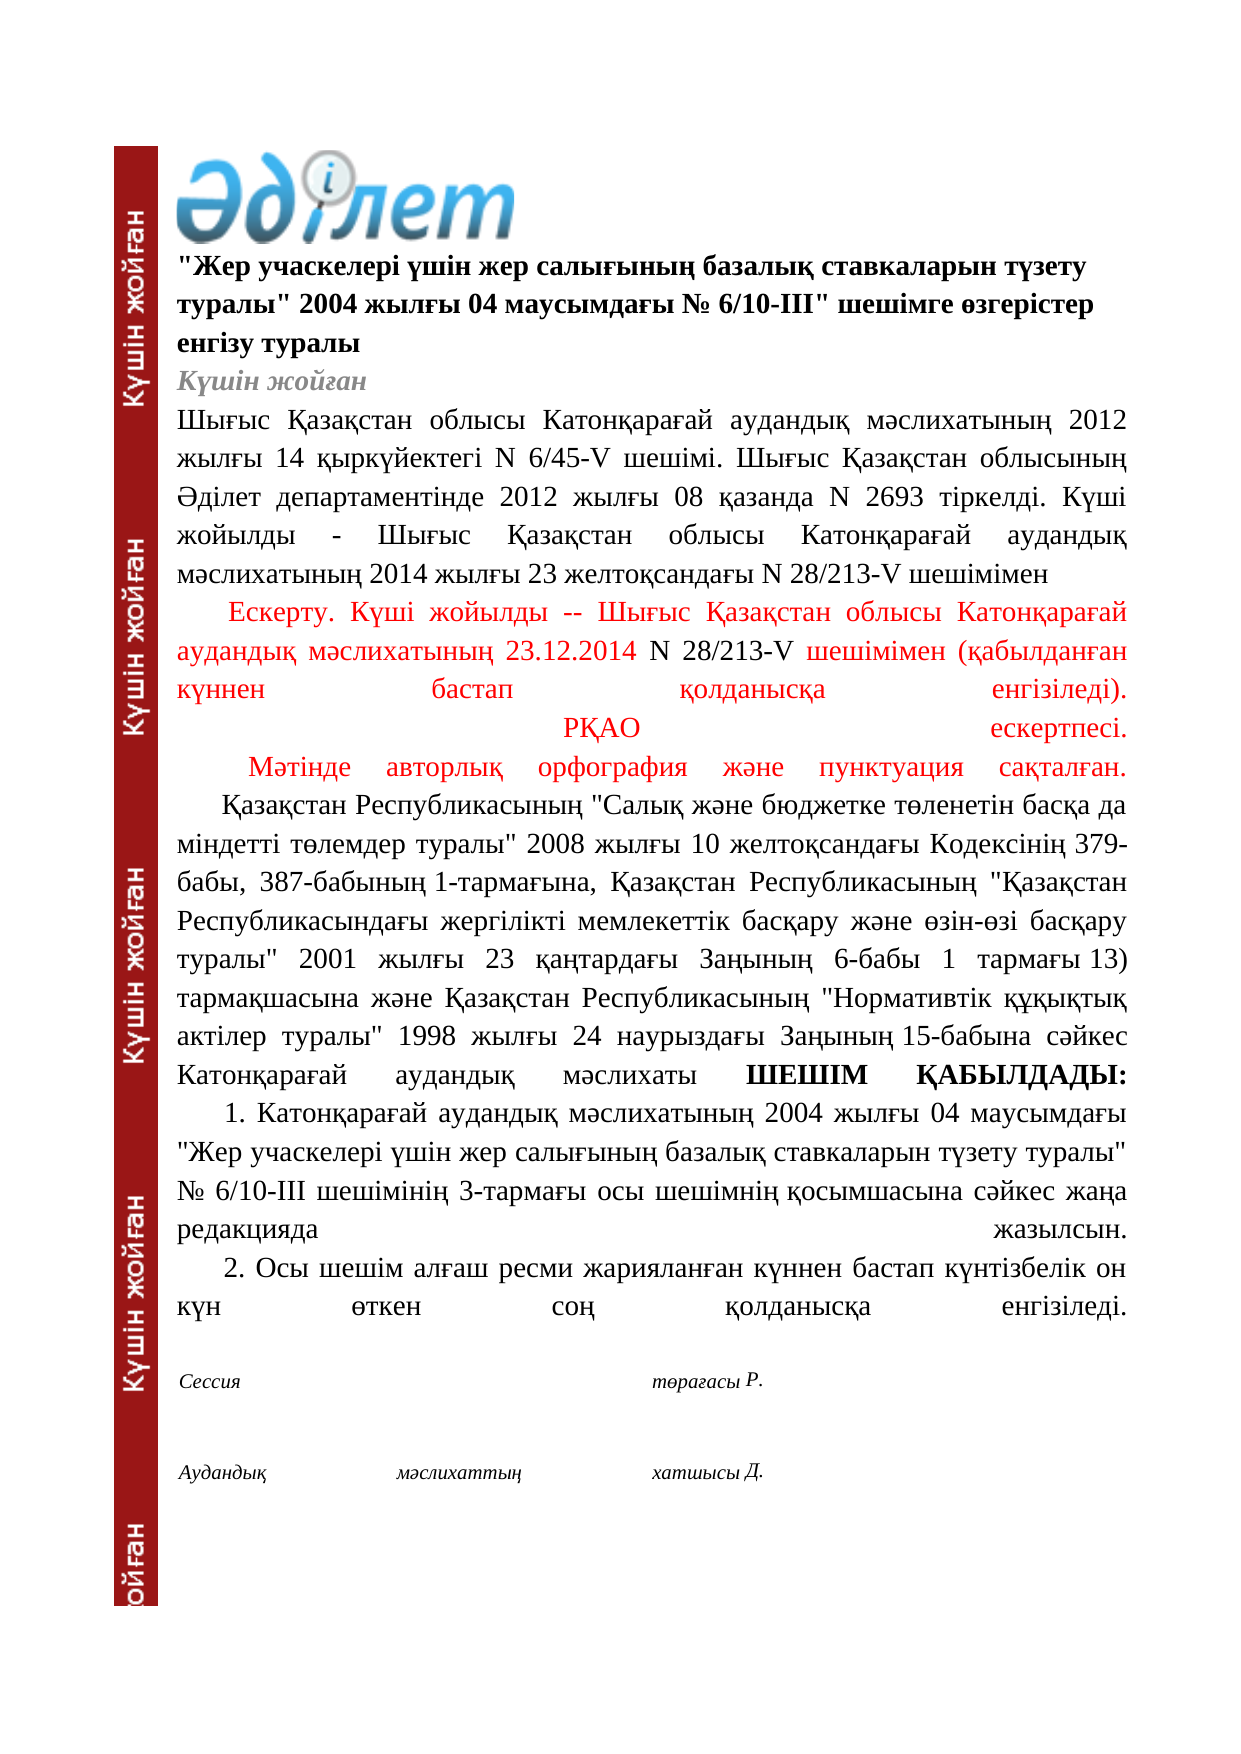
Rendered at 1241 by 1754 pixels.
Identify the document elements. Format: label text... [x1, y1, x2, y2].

text Ескерту. Күші жойылды -- Шығыс Қазақстан облысы Катонқарағай аудандық мәслихатының 23.12.2014 N 28/213-V шешімімен (қабылданған күннен бастап қолданысқа енгізіледі). РҚАО ескертпесі. Мәтінде авторлық орфография және пунктуация сақталған. Қазақстан Республикасының "Салық және бюджетке төленетін басқа да міндетті төлемдер туралы" 2008 жылғы 10 желтоқсандағы Кодексінің 379-бабы, 387-бабының 1-тармағына, Қазақстан Республикасының "Қазақстан Республикасындағы жергілікті мемлекеттік басқару және өзін-өзі басқару туралы" 2001 жылғы 23 қаңтардағы Заңының 6-бабы 1 тармағы 13) тармақшасына және Қазақстан Республикасының "Нормативтік құқықтық актілер туралы" 1998 жылғы 24 наурыздағы Заңының 15-бабына сәйкес Катонқарағай аудандық мәслихаты ШЕШІМ ҚАБЫЛДАДЫ: 1. Катонқарағай аудандық мәслихатының 2004 жылғы 04 маусымдағы "Жер учаскелері үшін жер салығының базалық ставкаларын түзету туралы" № 6/10-ІІІ шешімінің 3-тармағы осы шешімнің қосымшасына сәйкес жаңа редакцияда жазылсын. 2. Осы шешім алғаш ресми жарияланған күннен бастап күнтізбелік он күн өткен соң қолданысқа енгізіледі. [112, 594, 1128, 1360]
text Шығыс Қазақстан облысы Катонқарағай аудандық мәслихатының 2012 жылғы 14 қыркүйектегі N 6/45-V шешімі. Шығыс Қазақстан облысының Әділет департаментінде 2012 жылғы 08 қазанда N 2693 тіркелді. Күші жойылды - Шығыс Қазақстан облысы Катонқарағай аудандық мәслихатының 2014 жылғы 23 желтоқсандағы N 28/213-V шешімімен [112, 402, 1128, 589]
table_cell Д. Бралинов [742, 1456, 1240, 1547]
picture [114, 397, 158, 402]
picture [114, 146, 158, 248]
text Күшін жойған [112, 363, 1128, 397]
picture [114, 358, 158, 363]
table_header Сессия төрағасы [101, 1365, 742, 1456]
picture [114, 1360, 158, 1365]
picture [114, 1547, 158, 1606]
picture [176, 150, 515, 244]
table_cell Аудандық мәслихаттың хатшысы [101, 1456, 742, 1547]
picture [114, 589, 158, 594]
table_header Р. Өскембаев [742, 1365, 1240, 1456]
text "Жер учаскелері үшін жер салығының базалық ставкаларын түзету туралы" 2004 жылғы 04 маусымдағы № 6/10-ІІІ" шешімге өзгерістер енгізу туралы [112, 248, 1128, 358]
